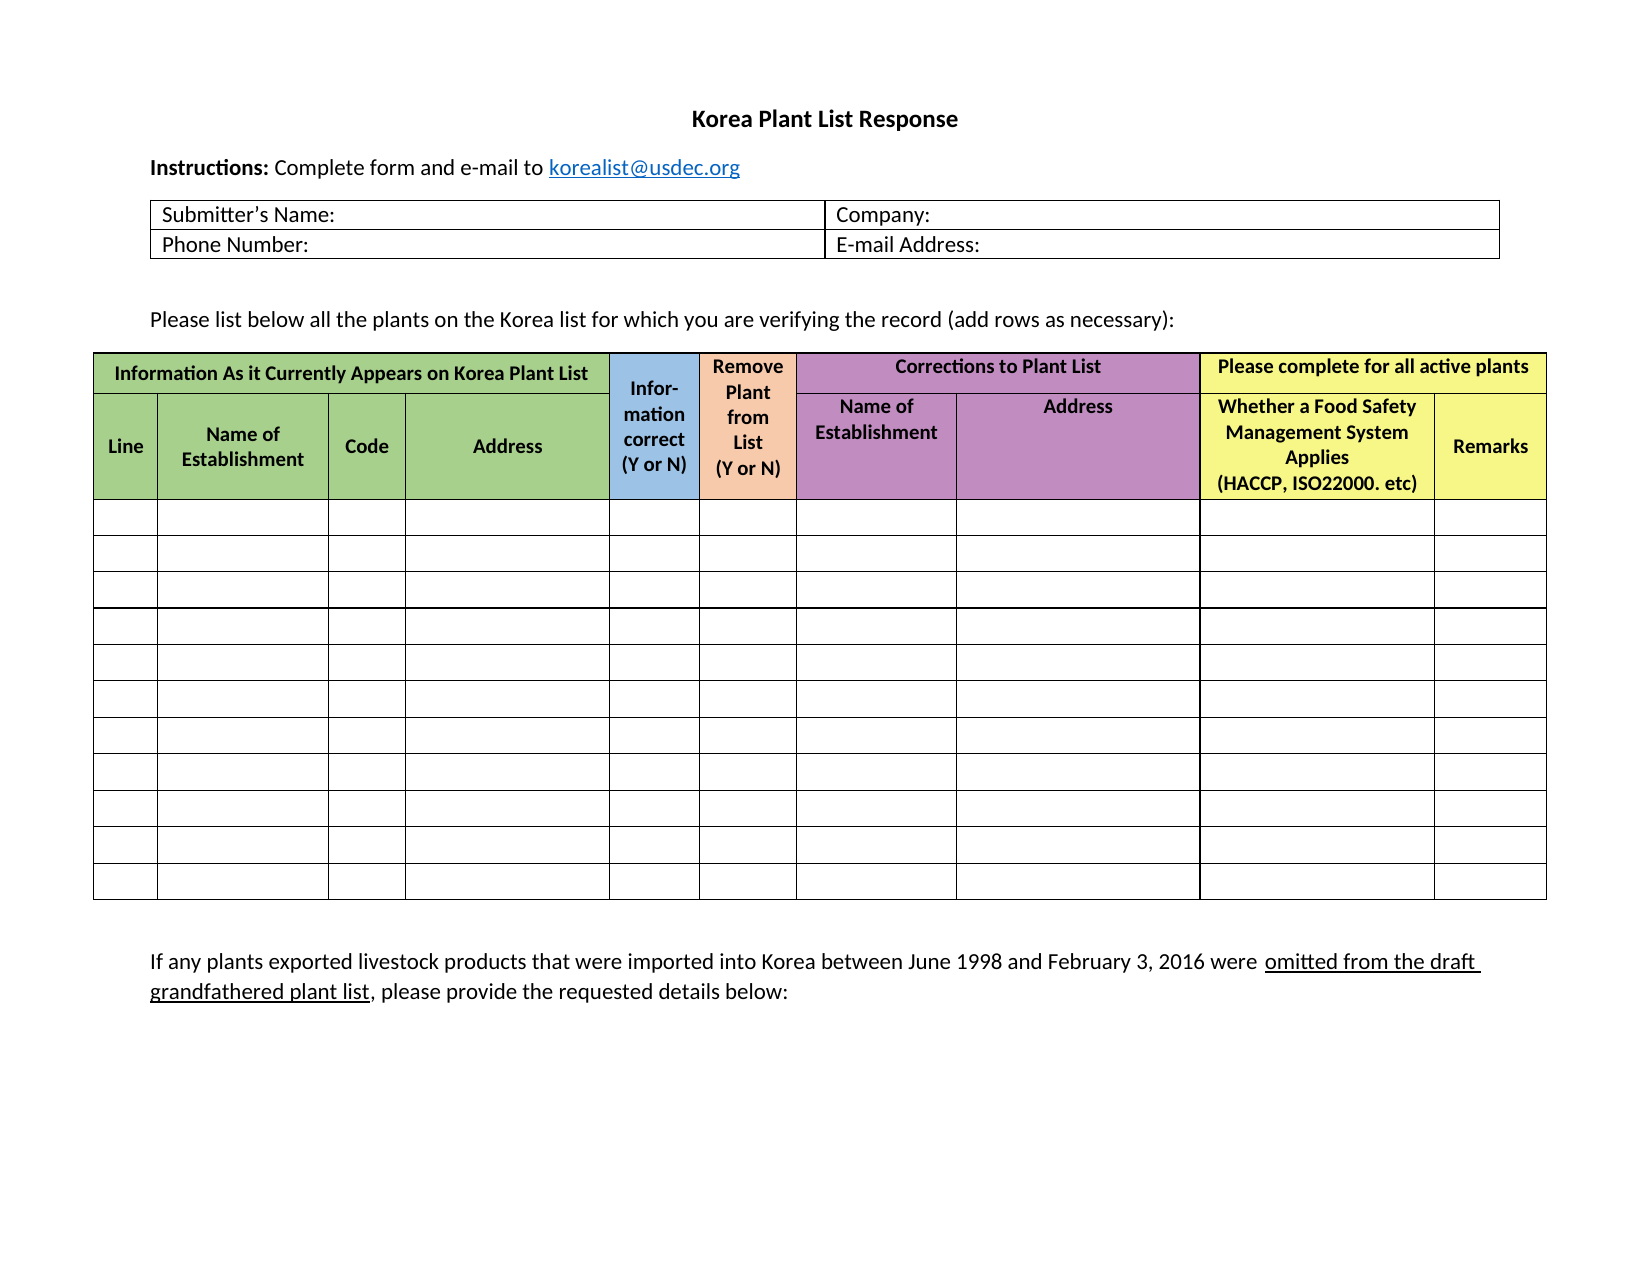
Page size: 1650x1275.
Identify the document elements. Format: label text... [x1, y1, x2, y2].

table_cell [329, 864, 405, 899]
table_cell [158, 681, 328, 717]
table_cell [158, 572, 328, 607]
table_cell Name of Establishment [797, 394, 956, 499]
table_cell [1435, 609, 1546, 644]
table_cell Address [957, 394, 1199, 499]
table_cell [957, 609, 1199, 644]
table_cell [94, 681, 157, 717]
table_cell [406, 791, 609, 826]
table_cell [610, 645, 699, 680]
table_cell [1201, 791, 1434, 826]
table_cell [329, 609, 405, 644]
table_cell [957, 536, 1199, 571]
table_header Information As it Currently Appears on Korea Plant List [94, 354, 609, 393]
table_cell [957, 718, 1199, 753]
table_cell [797, 827, 956, 863]
table_cell [1435, 500, 1546, 534]
table_cell [158, 536, 328, 571]
table_cell [700, 609, 796, 644]
table_cell [158, 754, 328, 790]
table_cell [610, 500, 699, 534]
table_cell [610, 754, 699, 790]
table_cell [94, 645, 157, 680]
table_cell [94, 718, 157, 753]
table_cell [1201, 718, 1434, 753]
table_cell [1201, 572, 1434, 607]
table_cell [700, 718, 796, 753]
table_cell [1435, 864, 1546, 899]
table_cell [1435, 572, 1546, 607]
table_cell [329, 718, 405, 753]
table_cell [1201, 536, 1434, 571]
table_cell [797, 609, 956, 644]
table_cell [406, 864, 609, 899]
table_cell [406, 681, 609, 717]
table_cell [797, 572, 956, 607]
table_cell [610, 609, 699, 644]
table_cell [158, 791, 328, 826]
table_cell [406, 754, 609, 790]
table_cell [406, 536, 609, 571]
table_cell [158, 864, 328, 899]
table_cell [1435, 536, 1546, 571]
table_cell [329, 791, 405, 826]
table_cell [94, 609, 157, 644]
table_cell [797, 718, 956, 753]
table_cell [94, 572, 157, 607]
table_cell [797, 500, 956, 534]
table_cell [700, 681, 796, 717]
table_cell [957, 754, 1199, 790]
table_cell [329, 645, 405, 680]
table_cell [329, 827, 405, 863]
table_cell Code [329, 394, 405, 499]
table_cell [1201, 500, 1434, 534]
table_cell [700, 500, 796, 534]
table_cell [1201, 864, 1434, 899]
table_cell [797, 681, 956, 717]
table_cell Address [406, 394, 609, 499]
table_header Submitter’s Name: [151, 201, 824, 229]
text Instructions: Complete form and e-mail to korealist@usdec.org [150, 153, 1500, 181]
table_cell [94, 791, 157, 826]
table_cell [158, 645, 328, 680]
table_header Please complete for all active plants [1201, 354, 1546, 393]
table_cell [1435, 754, 1546, 790]
table_cell [610, 536, 699, 571]
table_cell [1435, 645, 1546, 680]
table_cell [406, 718, 609, 753]
table_cell [957, 827, 1199, 863]
table_header Remove Plant from List (Y or N) [700, 354, 796, 499]
table_cell [1201, 681, 1434, 717]
table_cell Name of Establishment [158, 394, 328, 499]
table_cell [94, 754, 157, 790]
table_cell [610, 681, 699, 717]
table_cell [406, 827, 609, 863]
table_cell [700, 536, 796, 571]
table_cell [610, 572, 699, 607]
table_cell Phone Number: [151, 230, 824, 258]
table_cell [1435, 791, 1546, 826]
table_cell [700, 791, 796, 826]
table_cell [329, 536, 405, 571]
table_cell [158, 500, 328, 534]
table_cell [700, 864, 796, 899]
table_cell [406, 500, 609, 534]
table_cell [1435, 681, 1546, 717]
table_cell [957, 791, 1199, 826]
table_cell E-mail Address: [826, 230, 1499, 258]
table_cell Line [94, 394, 157, 499]
table_header Infor-mation correct (Y or N) [610, 354, 699, 499]
text Please list below all the plants on the Korea list for which you are verifying the record (add rows as necessary): [150, 306, 1500, 334]
table_cell [1201, 827, 1434, 863]
table_cell [610, 864, 699, 899]
table_cell Remarks [1435, 394, 1546, 499]
table_cell [406, 645, 609, 680]
table_cell [94, 864, 157, 899]
table_cell [957, 681, 1199, 717]
text Korea Plant List Response [150, 103, 1500, 134]
table_cell [700, 645, 796, 680]
table_cell [158, 718, 328, 753]
table_cell [610, 827, 699, 863]
text If any plants exported livestock products that were imported into Korea between June 1998 and February 3, 2016 were omitted from the draft grandfathered plant list, please provide the requested details below: [150, 947, 1500, 1005]
table_cell [957, 500, 1199, 534]
table_cell [329, 754, 405, 790]
table_cell Whether a Food Safety Management System Applies (HACCP, ISO22000. etc) [1201, 394, 1434, 499]
table_cell [406, 572, 609, 607]
table_cell [158, 609, 328, 644]
table_header Corrections to Plant List [797, 354, 1199, 393]
table_cell [406, 609, 609, 644]
table_cell [797, 791, 956, 826]
table_cell [797, 645, 956, 680]
table_cell [94, 827, 157, 863]
table_cell [610, 791, 699, 826]
table_cell [610, 718, 699, 753]
table_cell [1201, 754, 1434, 790]
table_cell [797, 864, 956, 899]
table_cell [329, 681, 405, 717]
table_cell [329, 572, 405, 607]
table_cell [957, 864, 1199, 899]
table_cell [797, 536, 956, 571]
table_cell [1435, 827, 1546, 863]
table_cell [158, 827, 328, 863]
table_cell [797, 754, 956, 790]
table_header Company: [826, 201, 1499, 229]
table_cell [1435, 718, 1546, 753]
table_cell [1201, 645, 1434, 680]
table_cell [94, 536, 157, 571]
table_cell [700, 827, 796, 863]
table_cell [329, 500, 405, 534]
table_cell [94, 500, 157, 534]
table_cell [957, 572, 1199, 607]
table_cell [957, 645, 1199, 680]
table_cell [700, 572, 796, 607]
table_cell [700, 754, 796, 790]
table_cell [1201, 609, 1434, 644]
